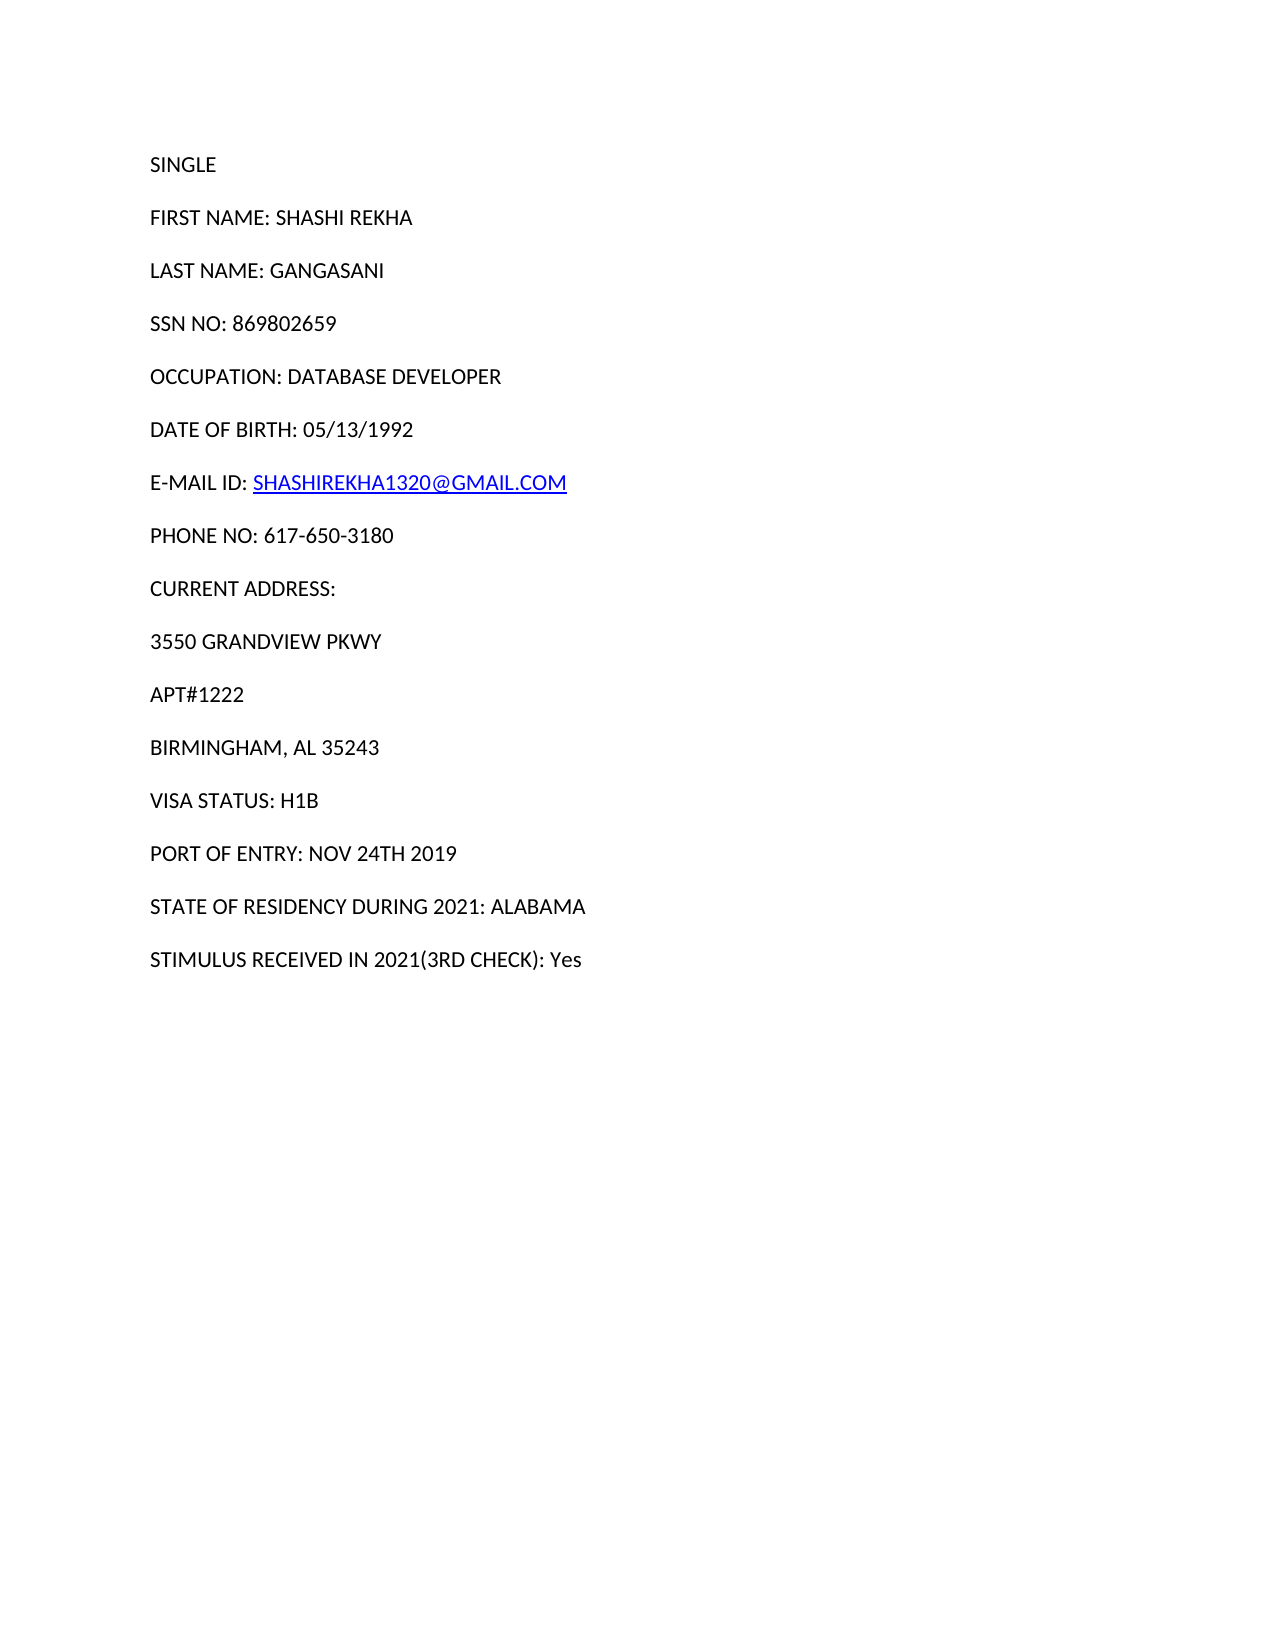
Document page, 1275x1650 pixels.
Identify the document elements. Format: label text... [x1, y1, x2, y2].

text DATE OF BIRTH: 05/13/1992 [150, 415, 1125, 443]
text CURRENT ADDRESS: [150, 574, 1125, 602]
text PHONE NO: 617-650-3180 [150, 521, 1125, 549]
text VISA STATUS: H1B [150, 786, 1125, 814]
text 3550 GRANDVIEW PKWY [150, 627, 1125, 655]
text PORT OF ENTRY: NOV 24TH 2019 [150, 839, 1125, 867]
text STIMULUS RECEIVED IN 2021(3RD CHECK): Yes [150, 945, 1125, 973]
text SINGLE [150, 150, 1125, 178]
text E-MAIL ID: SHASHIREKHA1320@GMAIL.COM [150, 468, 1125, 496]
text APT#1222 [150, 680, 1125, 708]
text FIRST NAME: SHASHI REKHA [150, 203, 1125, 231]
text SSN NO: 869802659 [150, 309, 1125, 337]
text STATE OF RESIDENCY DURING 2021: ALABAMA [150, 892, 1125, 920]
text OCCUPATION: DATABASE DEVELOPER [150, 362, 1125, 390]
text LAST NAME: GANGASANI [150, 256, 1125, 284]
text BIRMINGHAM, AL 35243 [150, 733, 1125, 761]
